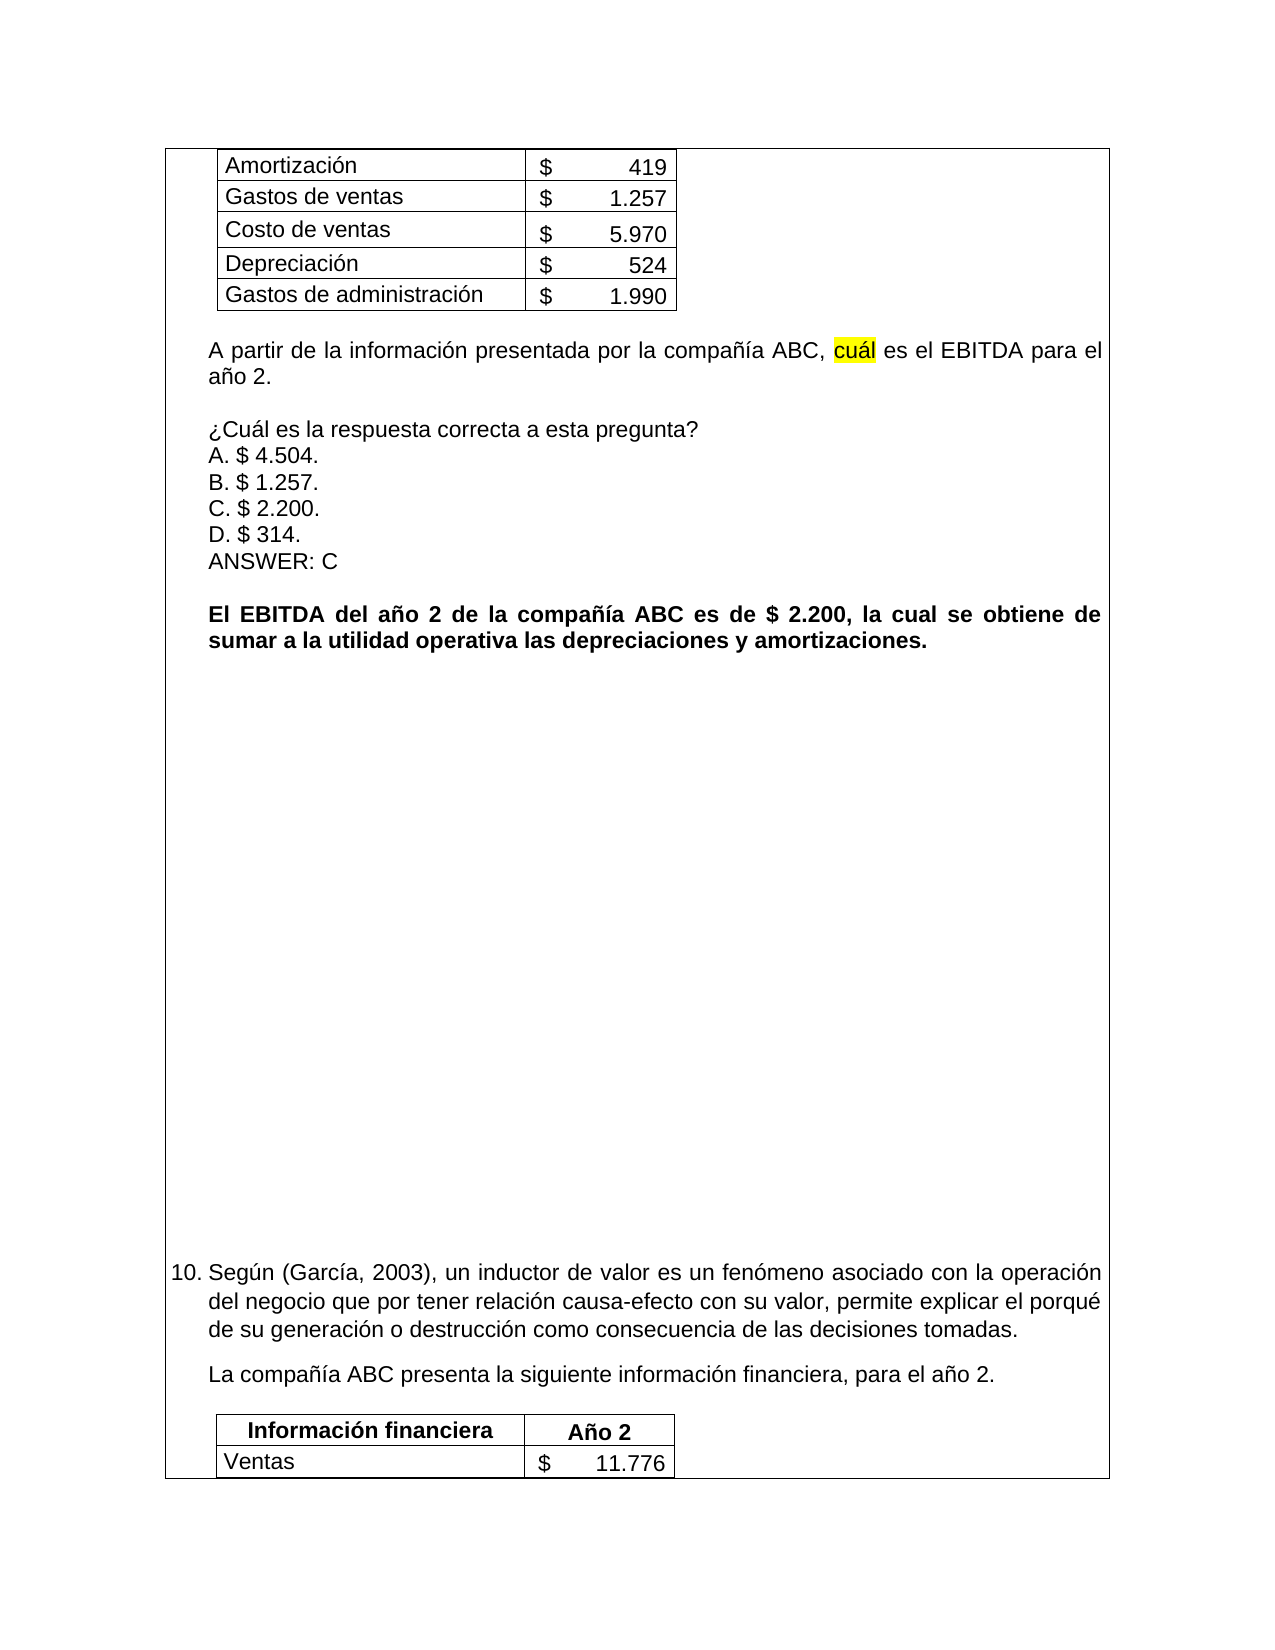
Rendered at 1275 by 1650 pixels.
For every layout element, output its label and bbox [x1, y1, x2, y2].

table_cell [166, 149, 1109, 1478]
